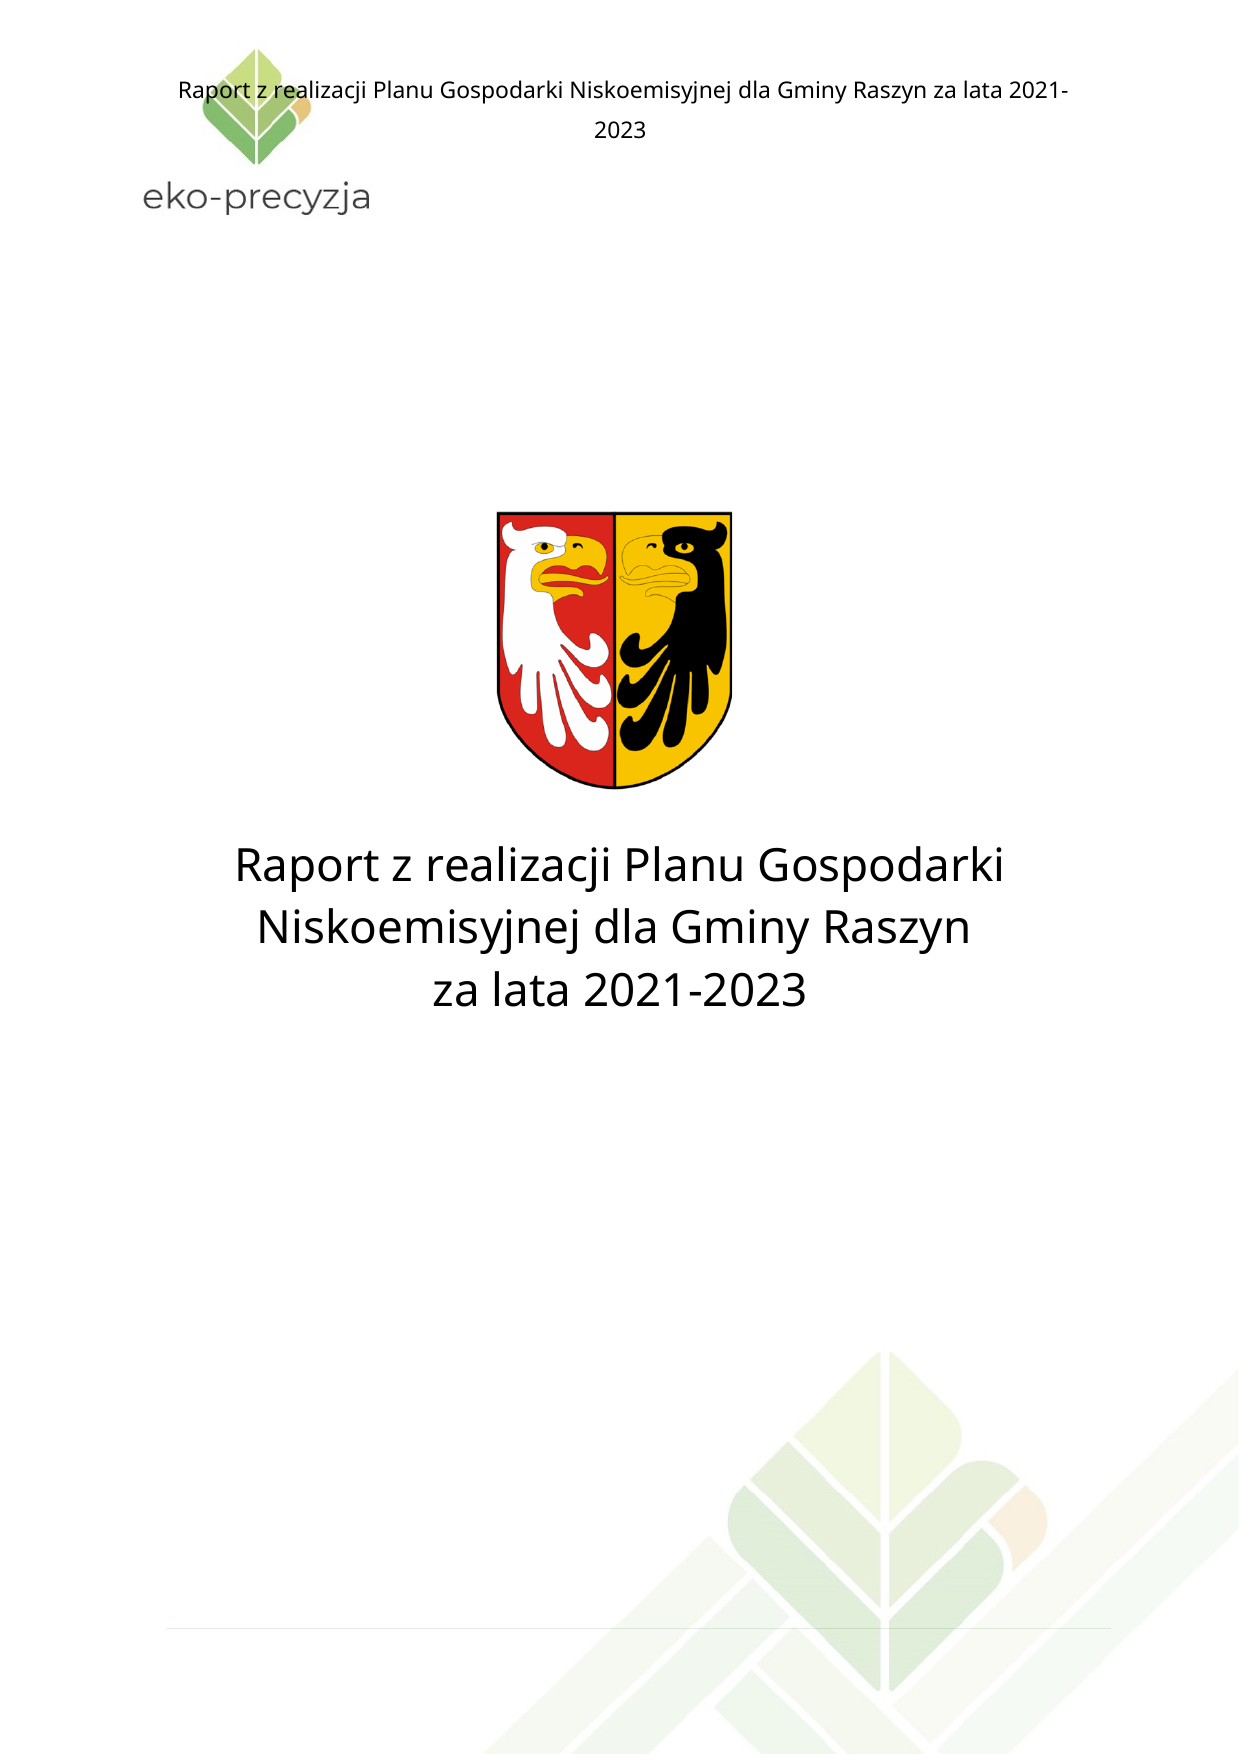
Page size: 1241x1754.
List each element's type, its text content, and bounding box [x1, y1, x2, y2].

picture [0, 7, 1241, 1754]
title Raport z realizacji Planu Gospodarki Niskoemisyjnej dla Gminy Raszyn za lata 2021-2023 [148, 832, 1092, 1020]
